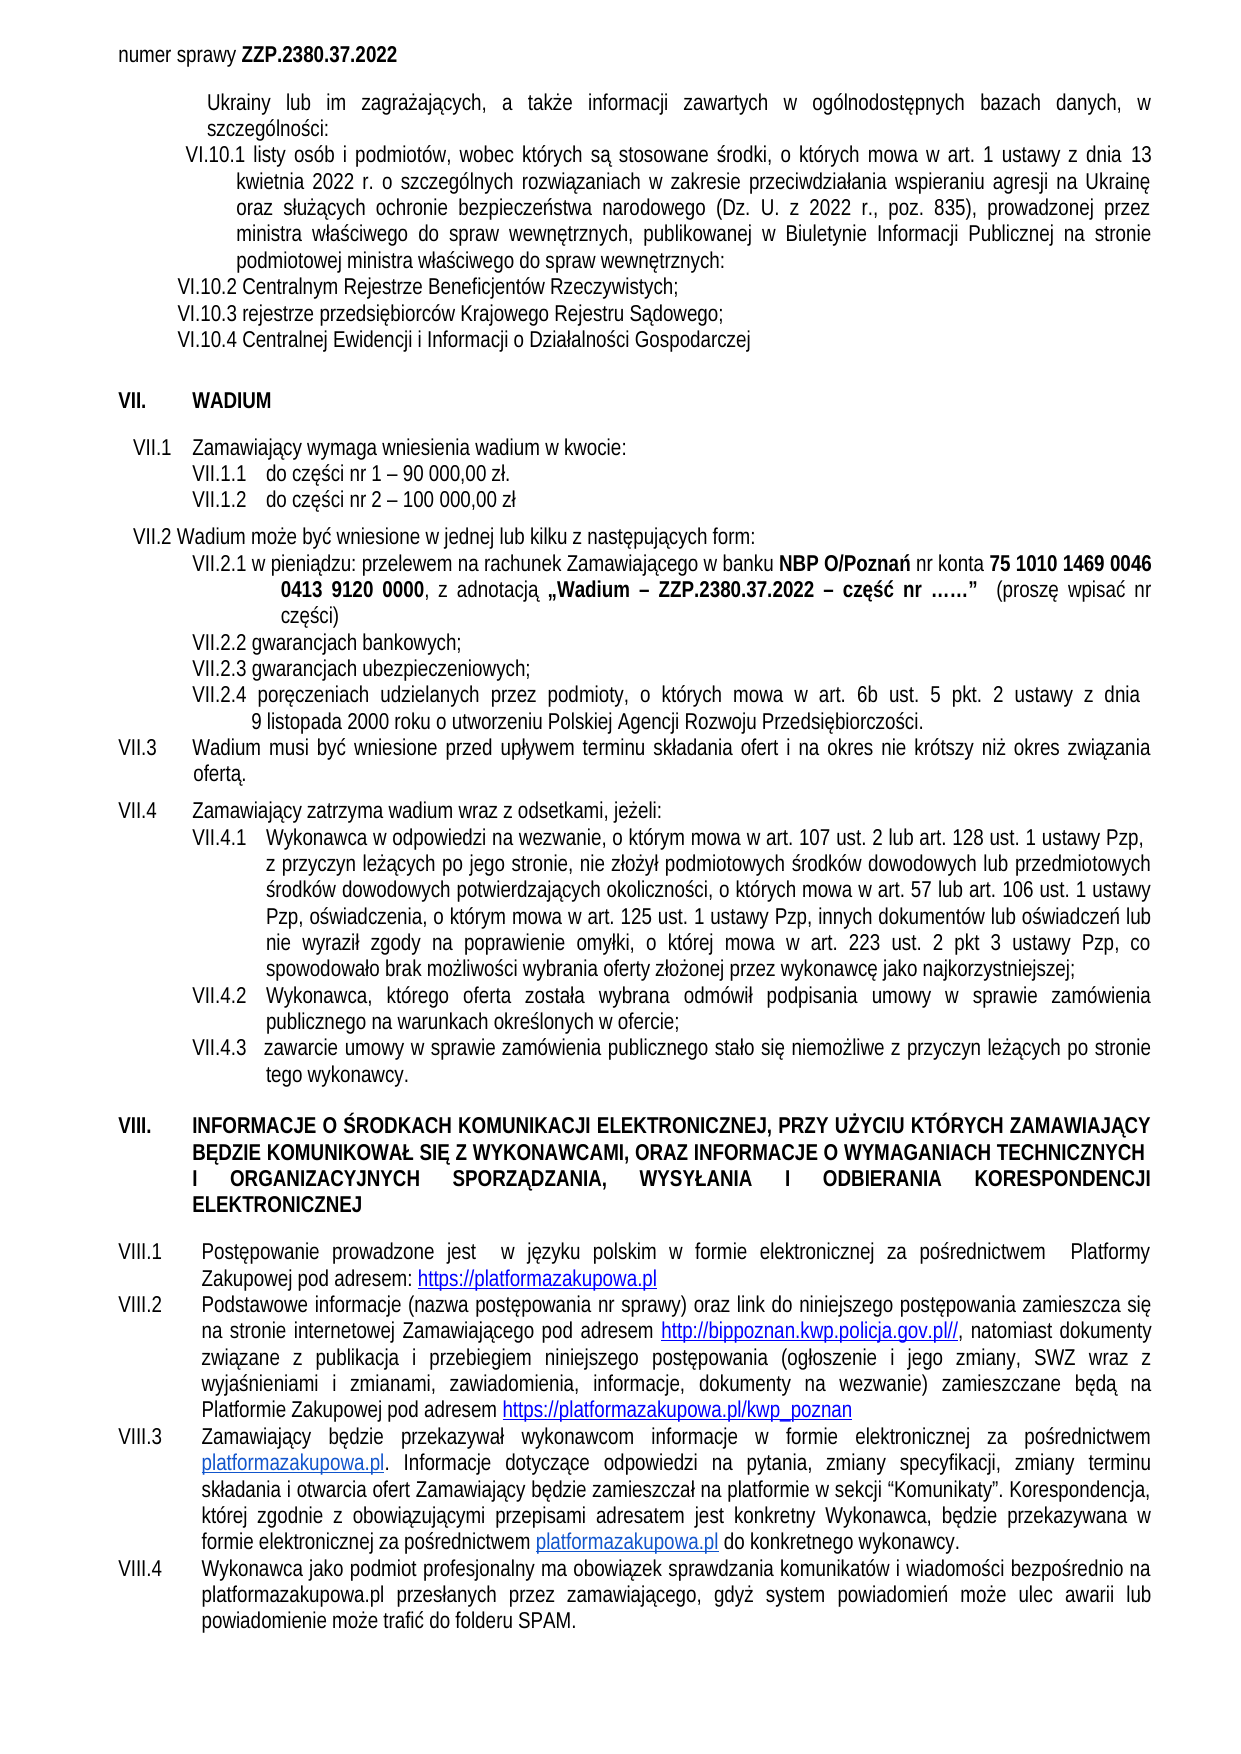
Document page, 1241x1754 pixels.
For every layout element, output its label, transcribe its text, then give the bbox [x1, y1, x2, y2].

text VIII.4 Wykonawca jako podmiot profesjonalny ma obowiązek sprawdzania komunikatów i wiadomości bezpośrednio na platformazakupowa.pl przesłanych przez zamawiającego, gdyż system powiadomień może ulec awarii lub powiadomienie może trafić do folderu SPAM. [118, 1554, 1152, 1634]
text VIII.1 Postępowanie prowadzone jest w języku polskim w formie elektronicznej za pośrednictwem Platformy Zakupowej pod adresem: https://platformazakupowa.pl [118, 1238, 1152, 1291]
text VI.10.4 Centralnej Ewidencji i Informacji o Działalności Gospodarczej [177, 326, 1152, 352]
text VII.2.1 w pieniądzu: przelewem na rachunek Zamawiającego w banku NBP O/Poznań nr konta 75 1010 1469 0046 0413 9120 0000, z adnotacją „Wadium – ZZP.2380.37.2022 – część nr ……” (proszę wpisać nr części) [192, 549, 1152, 629]
list Zamawiający zatrzyma wadium wraz z odsetkami, jeżeli: [118, 797, 1152, 823]
text VIII.3 Zamawiający będzie przekazywał wykonawcom informacje w formie elektronicznej za pośrednictwem platformazakupowa.pl. Informacje dotyczące odpowiedzi na pytania, zmiany specyfikacji, zmiany terminu składania i otwarcia ofert Zamawiający będzie zamieszczał na platformie w sekcji “Komunikaty”. Korespondencja, której zgodnie z obowiązującymi przepisami adresatem jest konkretny Wykonawca, będzie przekazywana w formie elektronicznej za pośrednictwem platformazakupowa.pl do konkretnego wykonawcy. [118, 1423, 1152, 1554]
list WADIUM [118, 387, 1152, 413]
text VII.2.2 gwarancjach bankowych; [192, 629, 1152, 655]
list do części nr 1 – 90 000,00 zł. [192, 460, 1152, 486]
list INFORMACJE O ŚRODKACH KOMUNIKACJI ELEKTRONICZNEJ, PRZY UŻYCIU KTÓRYCH ZAMAWIAJĄCY BĘDZIE KOMUNIKOWAŁ SIĘ Z WYKONAWCAMI, ORAZ INFORMACJE O WYMAGANIACH TECHNICZNYCH I ORGANIZACYJNYCH SPORZĄDZANIA, WYSYŁANIA I ODBIERANIA KORESPONDENCJI ELEKTRONICZNEJ [118, 1112, 1152, 1217]
text VII.2.4 poręczeniach udzielanych przez podmioty, o których mowa w art. 6b ust. 5 pkt. 2 ustawy z dnia 9 listopada 2000 roku o utworzeniu Polskiej Agencji Rozwoju Przedsiębiorczości. [192, 681, 1152, 734]
text VIII.2 Podstawowe informacje (nazwa postępowania nr sprawy) oraz link do niniejszego postępowania zamieszcza się na stronie internetowej Zamawiającego pod adresem http://bippoznan.kwp.policja.gov.pl//, natomiast dokumenty związane z publikacja i przebiegiem niniejszego postępowania (ogłoszenie i jego zmiany, SWZ wraz z wyjaśnieniami i zmianami, zawiadomienia, informacje, dokumenty na wezwanie) zamieszczane będą na Platformie Zakupowej pod adresem https://platformazakupowa.pl/kwp_poznan [118, 1291, 1152, 1423]
list do części nr 2 – 100 000,00 zł [192, 486, 1152, 513]
list Wykonawca w odpowiedzi na wezwanie, o którym mowa w art. 107 ust. 2 lub art. 128 ust. 1 ustawy Pzp, z przyczyn leżących po jego stronie, nie złożył podmiotowych środków dowodowych lub przedmiotowych środków dowodowych potwierdzających okoliczności, o których mowa w art. 57 lub art. 106 ust. 1 ustawy Pzp, oświadczenia, o którym mowa w art. 125 ust. 1 ustawy Pzp, innych dokumentów lub oświadczeń lub nie wyraził zgody na poprawienie omyłki, o której mowa w art. 223 ust. 2 pkt 3 ustawy Pzp, co spowodowało brak możliwości wybrania oferty złożonej przez wykonawcę jako najkorzystniejszej; [192, 823, 1152, 982]
text VI.10.1 listy osób i podmiotów, wobec których są stosowane środki, o których mowa w art. 1 ustawy z dnia 13 kwietnia 2022 r. o szczególnych rozwiązaniach w zakresie przeciwdziałania wspieraniu agresji na Ukrainę oraz służących ochronie bezpieczeństwa narodowego (Dz. U. z 2022 r., poz. 835), prowadzonej przez ministra właściwego do spraw wewnętrznych, publikowanej w Biuletynie Informacji Publicznej na stronie podmiotowej ministra właściwego do spraw wewnętrznych: [177, 141, 1152, 273]
text VI.10.2 Centralnym Rejestrze Beneficjentów Rzeczywistych; [177, 273, 1152, 299]
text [118, 89, 1152, 141]
text VII.2.3 gwarancjach ubezpieczeniowych; [192, 655, 1152, 681]
list Zamawiający wymaga wniesienia wadium w kwocie: [133, 434, 1152, 460]
list Wadium musi być wniesione przed upływem terminu składania ofert i na okres nie krótszy niż okres związania ofertą. [118, 734, 1152, 787]
text VII.2 Wadium może być wniesione w jednej lub kilku z następujących form: [133, 523, 1152, 549]
text VI.10.3 rejestrze przedsiębiorców Krajowego Rejestru Sądowego; [177, 299, 1152, 326]
list Wykonawca, którego oferta została wybrana odmówił podpisania umowy w sprawie zamówienia publicznego na warunkach określonych w ofercie; [192, 982, 1152, 1034]
list zawarcie umowy w sprawie zamówienia publicznego stało się niemożliwe z przyczyn leżących po stronie tego wykonawcy. [192, 1034, 1152, 1087]
